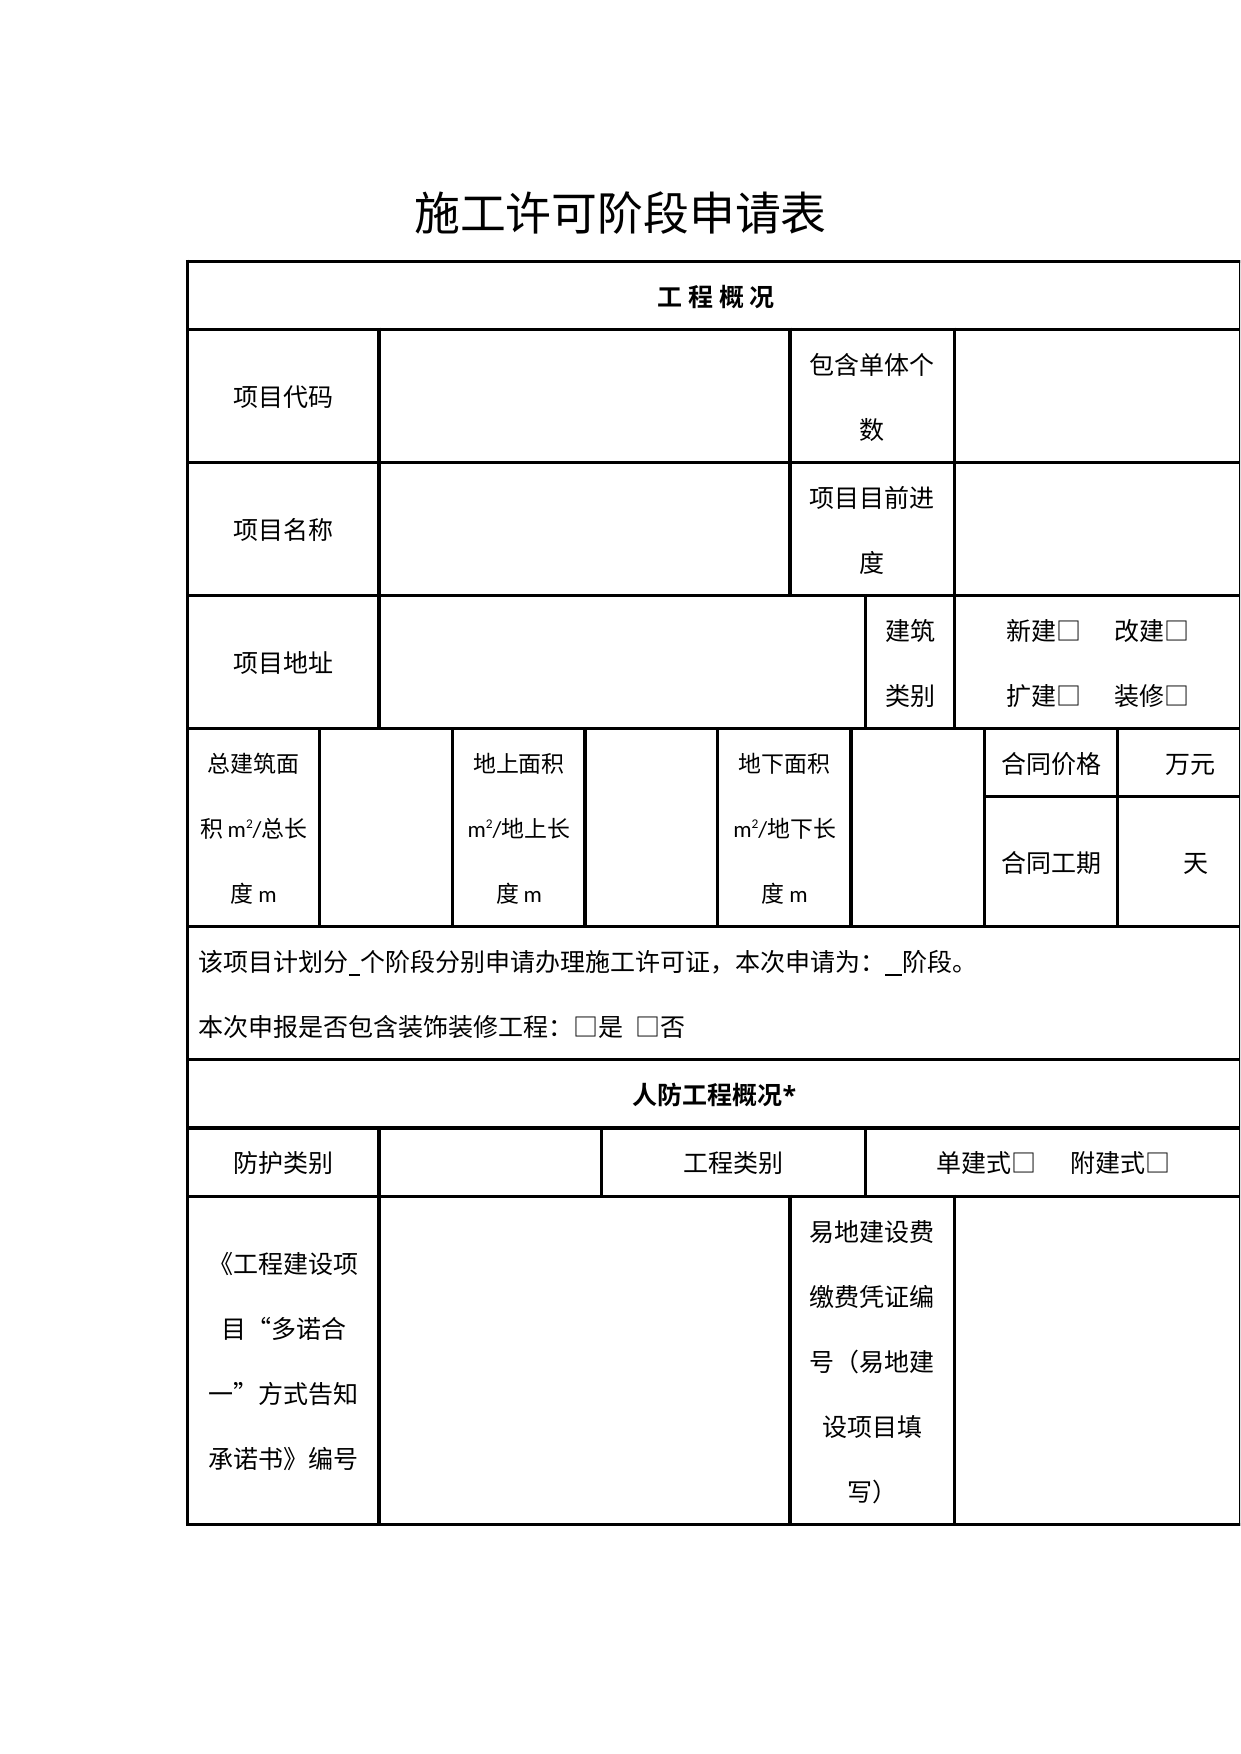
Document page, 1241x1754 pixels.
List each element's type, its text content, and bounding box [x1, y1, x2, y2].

table_cell 项目目前进度 [792, 464, 953, 594]
text 施工许可阶段申请表 [187, 162, 1053, 259]
table_cell 工程类别 [603, 1130, 864, 1194]
table_cell 该项目计划分 个阶段分别申请办理施工许可证，本次申请为： 阶段。 本次申报是否包含装饰装修工程：□是 □否 [189, 928, 1239, 1058]
table_cell 包含单体个数 [792, 331, 953, 461]
table_cell [956, 464, 1239, 594]
table_cell [321, 730, 451, 925]
table_cell [853, 730, 983, 925]
table_cell [381, 331, 788, 461]
table_cell 合同工期 [986, 798, 1116, 925]
table_cell [956, 331, 1239, 461]
table_cell 地上面积m2/地上长度m [454, 730, 583, 925]
table_cell 单建式□ 附建式□ [867, 1130, 1239, 1194]
table_cell 总建筑面积m2/总长度m [189, 730, 318, 925]
table_cell 新建□ 改建□ 扩建□ 装修□ [956, 597, 1239, 727]
table_cell 天 [1119, 798, 1239, 925]
table_header 工 程 概 况 [189, 263, 1239, 328]
table_cell [381, 1130, 600, 1194]
table_cell 《工程建设项目“多诺合一”方式告知承诺书》编号 [189, 1198, 377, 1523]
table_cell 项目代码 [189, 331, 377, 461]
table_cell [381, 597, 864, 727]
table_cell 合同价格 [986, 730, 1116, 795]
table_cell 万元 [1119, 730, 1239, 795]
table_cell [381, 464, 788, 594]
table_cell 项目地址 [189, 597, 377, 727]
table_cell 建筑类别 [867, 597, 953, 727]
table_cell 防护类别 [189, 1130, 377, 1194]
table_cell 项目名称 [189, 464, 377, 594]
table_cell 人防工程概况* [189, 1061, 1239, 1126]
table_cell [587, 730, 716, 925]
table_cell 易地建设费缴费凭证编号（易地建设项目填写） [792, 1198, 953, 1523]
table_cell [381, 1198, 788, 1523]
table_cell 地下面积m2/地下长度m [719, 730, 849, 925]
table_cell [956, 1198, 1239, 1523]
